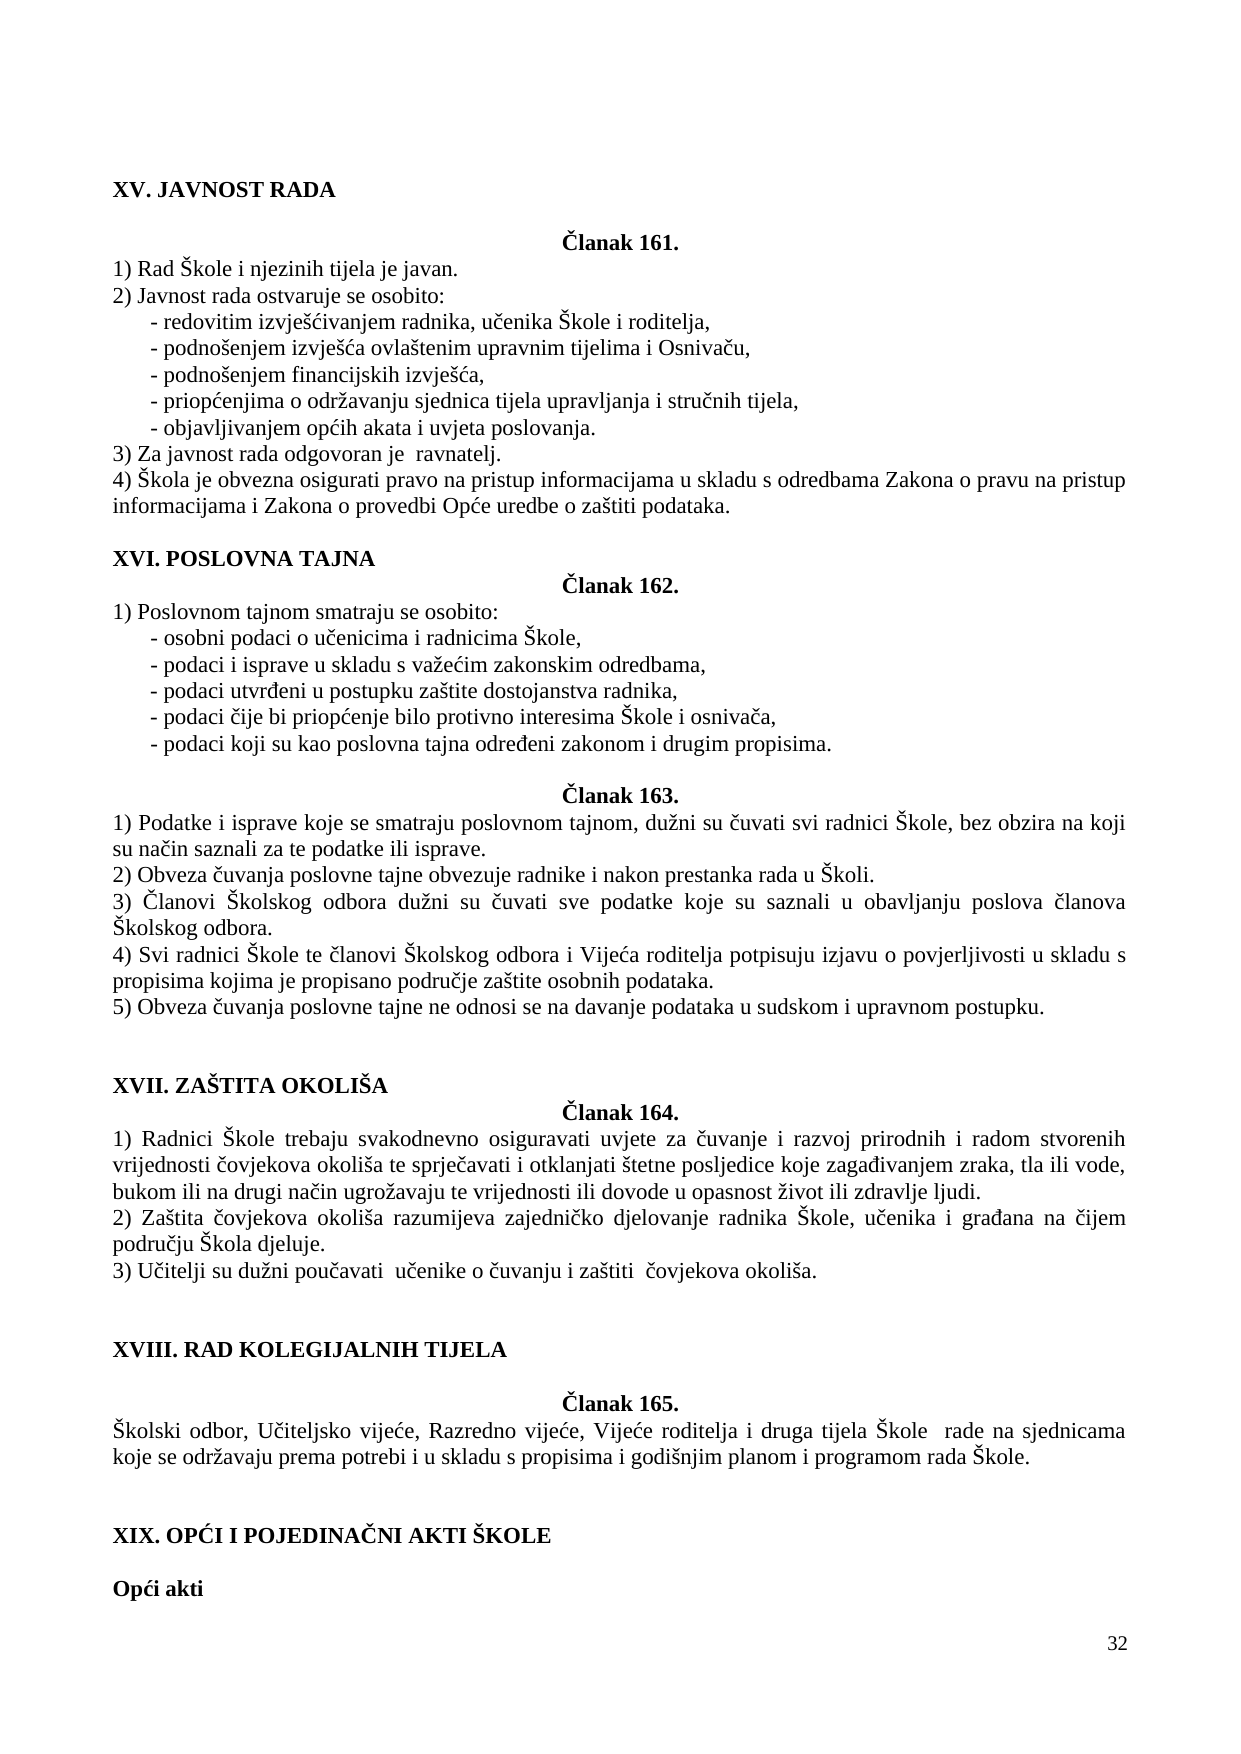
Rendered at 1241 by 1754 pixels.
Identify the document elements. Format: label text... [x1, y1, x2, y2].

text 1) Podatke i isprave koje se smatraju poslovnom tajnom, dužni su čuvati svi radnici Škole, bez obzira na koji su način saznali za te podatke ili isprave. [112, 809, 1128, 862]
text Opći akti [112, 1575, 1128, 1601]
text XVIII. RAD KOLEGIJALNIH TIJELA [112, 1336, 1128, 1362]
text - podnošenjem financijskih izvješća, [150, 361, 1128, 387]
text 2) Obveza čuvanja poslovne tajne obvezuje radnike i nakon prestanka rada u Školi. [112, 862, 1128, 888]
text Školski odbor, Učiteljsko vijeće, Razredno vijeće, Vijeće roditelja i druga tijela Škole rade na sjednicama koje se održavaju prema potrebi i u skladu s propisima i godišnjim planom i programom rada Škole. [112, 1417, 1128, 1469]
text - objavljivanjem općih akata i uvjeta poslovanja. [150, 413, 1128, 440]
text - redovitim izvješćivanjem radnika, učenika Škole i roditelja, [150, 308, 1128, 334]
text - podaci utvrđeni u postupku zaštite dostojanstva radnika, [150, 677, 1128, 703]
text XV. JAVNOST RADA [112, 176, 1128, 203]
text Članak 164. [112, 1099, 1128, 1125]
text - podaci koji su kao poslovna tajna određeni zakonom i drugim propisima. [150, 730, 1128, 756]
text - priopćenjima o održavanju sjednica tijela upravljanja i stručnih tijela, [150, 387, 1128, 413]
text 4) Svi radnici Škole te članovi Školskog odbora i Vijeća roditelja potpisuju izjavu o povjerljivosti u skladu s propisima kojima je propisano područje zaštite osobnih podataka. [112, 941, 1128, 993]
text Članak 161. [112, 229, 1128, 255]
text 4) Škola je obvezna osigurati pravo na pristup informacijama u skladu s odredbama Zakona o pravu na pristup informacijama i Zakona o provedbi Opće uredbe o zaštiti podataka. [112, 466, 1128, 519]
text 5) Obveza čuvanja poslovne tajne ne odnosi se na davanje podataka u sudskom i upravnom postupku. [112, 993, 1128, 1020]
text Članak 165. [112, 1390, 1128, 1417]
text 1) Radnici Škole trebaju svakodnevno osiguravati uvjete za čuvanje i razvoj prirodnih i radom stvorenih vrijednosti čovjekova okoliša te sprječavati i otklanjati štetne posljedice koje zagađivanjem zraka, tla ili vode, bukom ili na drugi način ugrožavaju te vrijednosti ili dovode u opasnost život ili zdravlje ljudi. [112, 1125, 1128, 1204]
text 3) Članovi Školskog odbora dužni su čuvati sve podatke koje su saznali u obavljanju poslova članova Školskog odbora. [112, 888, 1128, 941]
text - podaci i isprave u skladu s važećim zakonskim odredbama, [150, 651, 1128, 677]
text XVII. ZAŠTITA OKOLIŠA [112, 1072, 1128, 1099]
text 2) Zaštita čovjekova okoliša razumijeva zajedničko djelovanje radnika Škole, učenika i građana na čijem području Škola djeluje. [112, 1204, 1128, 1257]
text - podnošenjem izvješća ovlaštenim upravnim tijelima i Osnivaču, [150, 334, 1128, 361]
text 3) Učitelji su dužni poučavati učenike o čuvanju i zaštiti čovjekova okoliša. [112, 1257, 1128, 1283]
text XVI. POSLOVNA TAJNA [112, 545, 1128, 572]
text 2) Javnost rada ostvaruje se osobito: [112, 282, 1128, 308]
text - podaci čije bi priopćenje bilo protivno interesima Škole i osnivača, [150, 703, 1128, 730]
text 1) Poslovnom tajnom smatraju se osobito: [112, 598, 1128, 624]
text Članak 163. [112, 782, 1128, 809]
text 3) Za javnost rada odgovoran je ravnatelj. [112, 440, 1128, 466]
text XIX. OPĆI I POJEDINAČNI AKTI ŠKOLE [112, 1522, 1128, 1548]
text - osobni podaci o učenicima i radnicima Škole, [112, 624, 1128, 651]
text 1) Rad Škole i njezinih tijela je javan. [112, 255, 1128, 282]
text Članak 162. [112, 572, 1128, 598]
